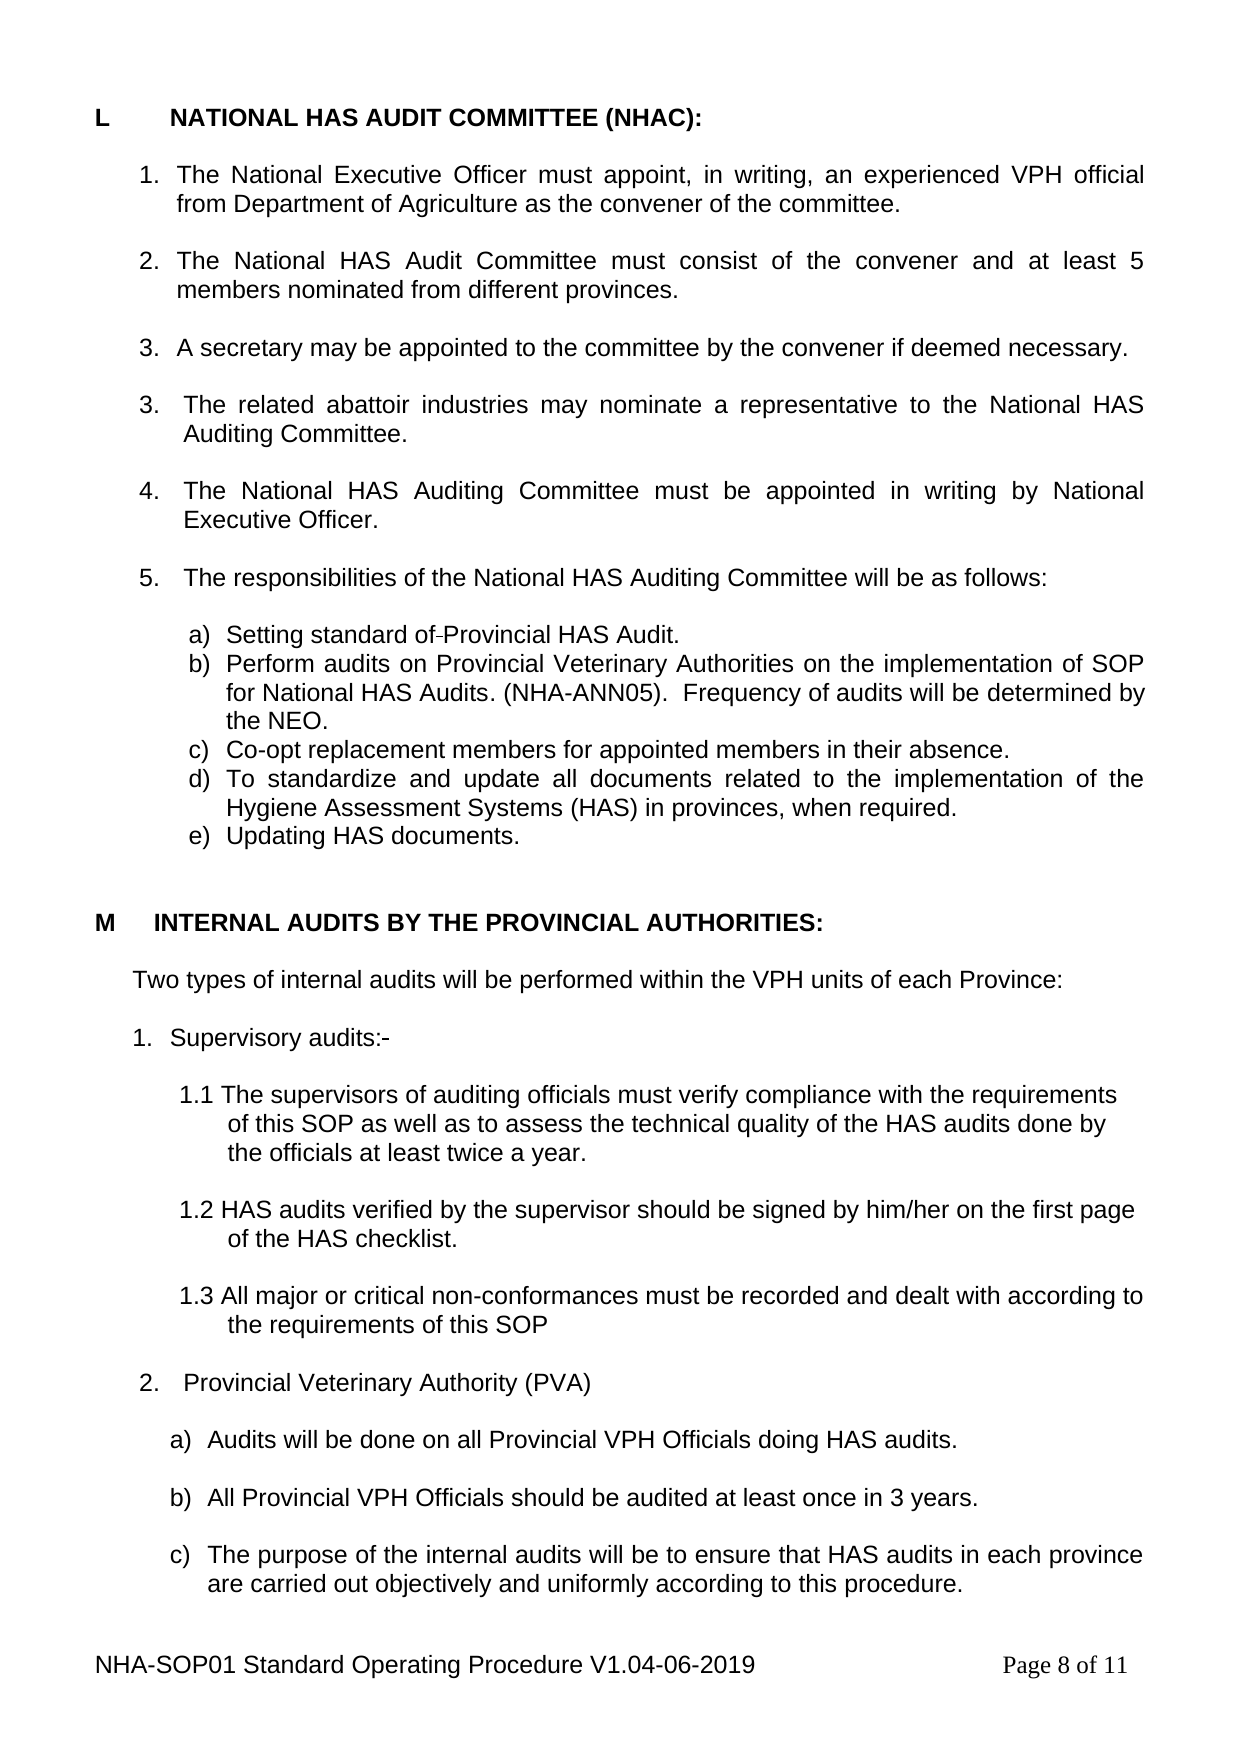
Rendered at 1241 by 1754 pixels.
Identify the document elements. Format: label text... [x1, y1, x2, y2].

text L NATIONAL HAS AUDIT COMMITTEE (NHAC): [94, 103, 1146, 131]
text 5. The responsibilities of the National HAS Auditing Committee will be as follows: [139, 563, 1146, 591]
text M INTERNAL AUDITS BY THE PROVINCIAL AUTHORITIES: [94, 908, 1146, 936]
list A secretary may be appointed to the committee by the convener if deemed necessary. [139, 333, 1146, 361]
text 1.1 The supervisors of auditing officials must verify compliance with the requirements of this SOP as well as to assess the technical quality of the HAS audits done by the officials at least twice a year. [179, 1080, 1146, 1166]
text 1.3 All major or critical non-conformances must be recorded and dealt with according to the requirements of this SOP [179, 1281, 1146, 1339]
list Updating HAS documents. [188, 821, 1146, 850]
text 4. The National HAS Auditing Committee must be appointed in writing by National Executive Officer. [139, 476, 1146, 534]
list Supervisory audits: [132, 1023, 1146, 1051]
list All Provincial VPH Officials should be audited at least once in 3 years. [169, 1483, 1146, 1511]
text Two types of internal audits will be performed within the VPH units of each Province: [132, 965, 1146, 994]
list Audits will be done on all Provincial VPH Officials doing HAS audits. [169, 1425, 1146, 1454]
text 3. The related abattoir industries may nominate a representative to the National HAS Auditing Committee. [139, 390, 1146, 448]
list Perform audits on Provincial Veterinary Authorities on the implementation of SOP for National HAS Audits. (NHA-ANN05). Frequency of audits will be determined by the NEO. [188, 649, 1146, 735]
list Provincial Veterinary Authority (PVA) [139, 1368, 1146, 1396]
list Setting standard of Provincial HAS Audit. [188, 620, 1146, 649]
list To standardize and update all documents related to the implementation of the Hygiene Assessment Systems (HAS) in provinces, when required. [188, 764, 1146, 821]
list The National HAS Audit Committee must consist of the convener and at least 5 members nominated from different provinces. [139, 246, 1146, 304]
list The purpose of the internal audits will be to ensure that HAS audits in each province are carried out objectively and uniformly according to this procedure. [169, 1540, 1146, 1598]
list The National Executive Officer must appoint, in writing, an experienced VPH official from Department of Agriculture as the convener of the committee. [139, 160, 1146, 218]
list Co-opt replacement members for appointed members in their absence. [188, 735, 1146, 764]
text 1.2 HAS audits verified by the supervisor should be signed by him/her on the first page of the HAS checklist. [179, 1195, 1146, 1253]
